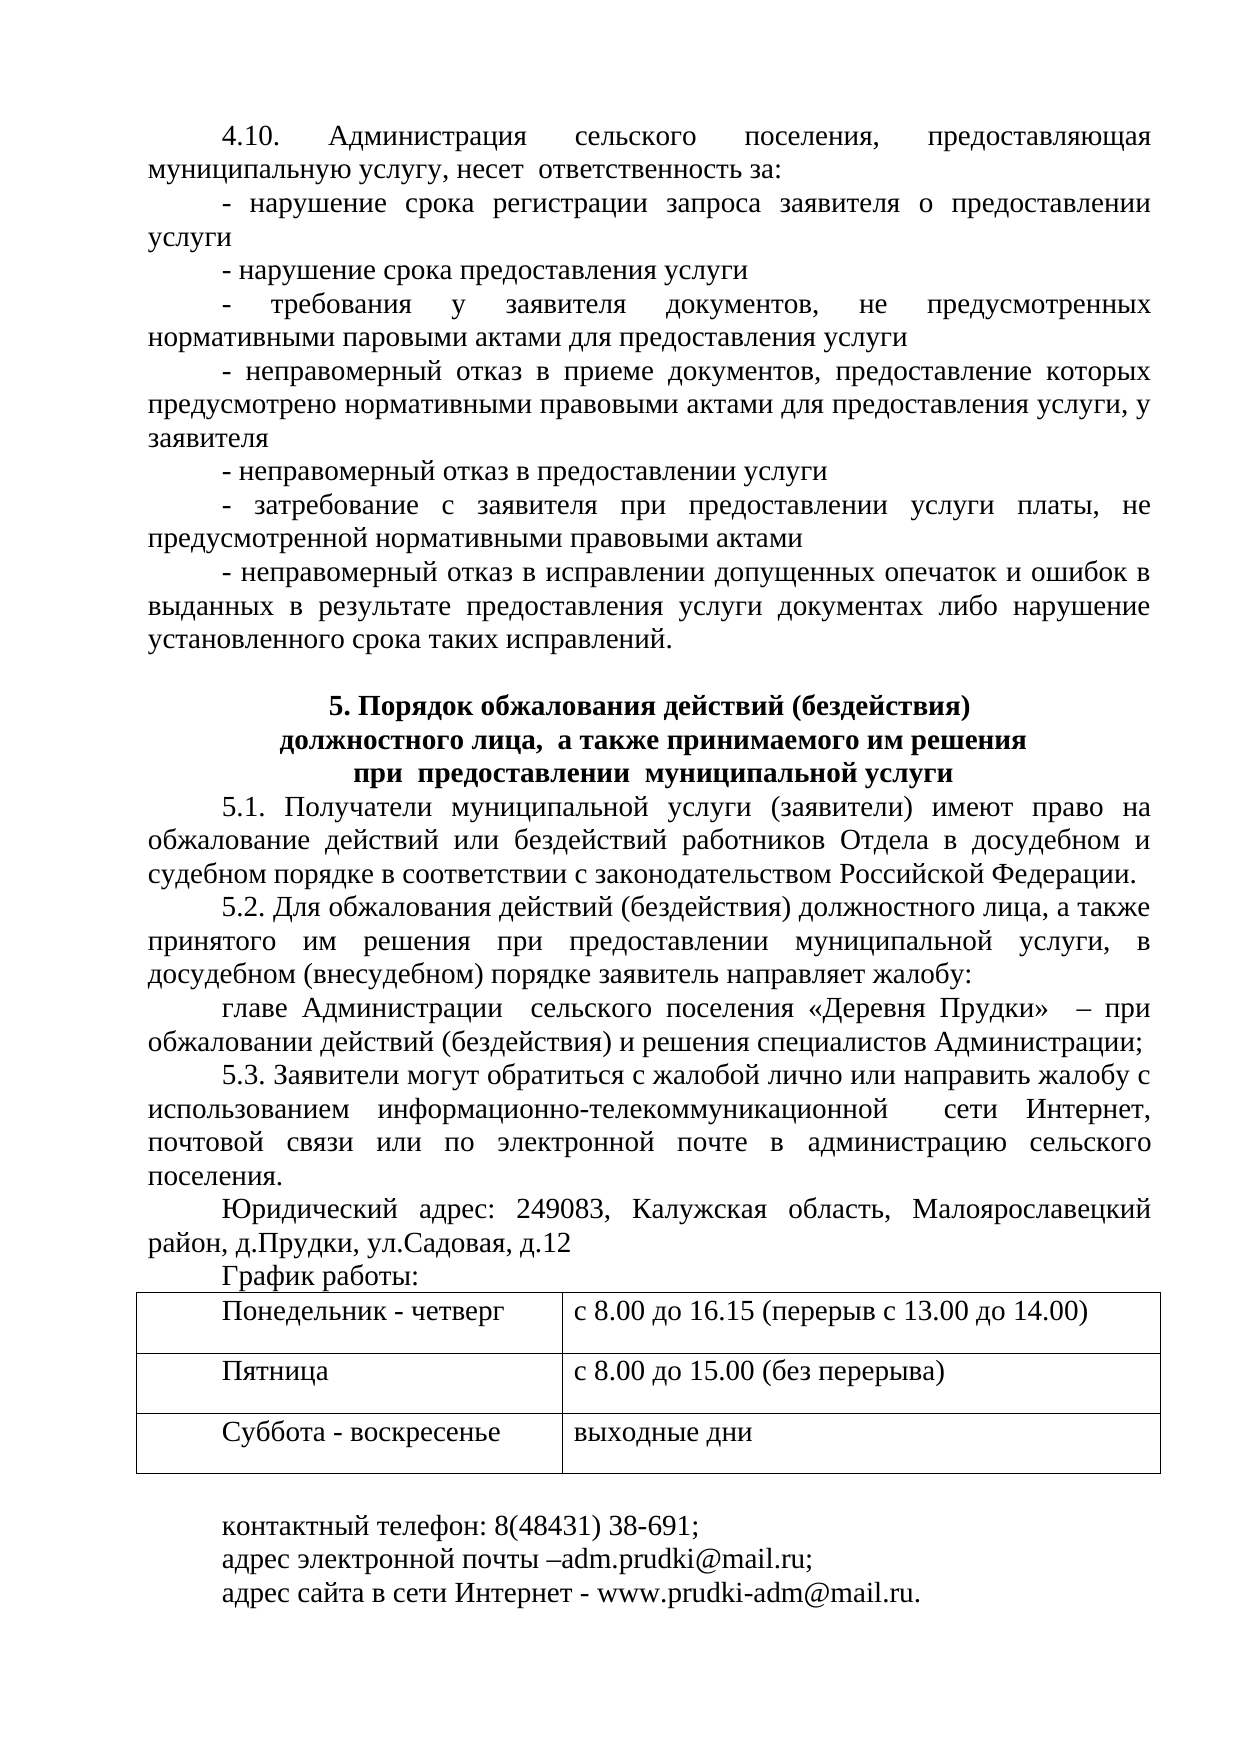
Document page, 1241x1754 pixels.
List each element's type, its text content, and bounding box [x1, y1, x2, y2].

table_header Понедельник - четверг [137, 1293, 562, 1352]
text главе Администрации сельского поселения «Деревня Прудки» – при обжаловании действий (бездействия) и решения специалистов Администрации; [148, 990, 1152, 1057]
text - неправомерный отказ в исправлении допущенных опечаток и ошибок в выданных в результате предоставления услуги документах либо нарушение установленного срока таких исправлений. [148, 554, 1152, 655]
text контактный телефон: 8(48431) 38-691; [148, 1508, 1152, 1541]
table_cell Суббота - воскресенье [137, 1414, 562, 1473]
text 5.3. Заявители могут обратиться с жалобой лично или направить жалобу с использованием информационно-телекоммуникационной сети Интернет, почтовой связи или по электронной почте в администрацию сельского поселения. [148, 1057, 1152, 1191]
table_cell выходные дни [563, 1414, 1160, 1473]
text - нарушение срока предоставления услуги [148, 252, 1152, 286]
text 4.10. Администрация сельского поселения, предоставляющая муниципальную услугу, несет ответственность за: [148, 118, 1152, 185]
text - затребование с заявителя при предоставлении услуги платы, не предусмотренной нормативными правовыми актами [148, 487, 1152, 554]
text 5.1. Получатели муниципальной услуги (заявители) имеют право на обжалование действий или бездействий работников Отдела в досудебном и судебном порядке в соответствии с законодательством Российской Федерации. [148, 789, 1152, 889]
text Юридический адрес: 249083, Калужская область, Малоярославецкий район, д.Прудки, ул.Садовая, д.12 [148, 1191, 1152, 1258]
text должностного лица, а также принимаемого им решения [148, 722, 1152, 755]
table_cell Пятница [137, 1354, 562, 1413]
text адрес электронной почты –adm.prudki@mail.ru; [148, 1541, 1152, 1575]
text - неправомерный отказ в приеме документов, предоставление которых предусмотрено нормативными правовыми актами для предоставления услуги, у заявителя [148, 353, 1152, 453]
text - нарушение срока регистрации запроса заявителя о предоставлении услуги [148, 185, 1152, 252]
text - неправомерный отказ в предоставлении услуги [148, 453, 1152, 487]
text 5.2. Для обжалования действий (бездействия) должностного лица, а также принятого им решения при предоставлении муниципальной услуги, в досудебном (внесудебном) порядке заявитель направляет жалобу: [148, 889, 1152, 990]
table_header с 8.00 до 16.15 (перерыв с 13.00 до 14.00) [563, 1293, 1160, 1352]
text График работы: [148, 1258, 1152, 1292]
text при предоставлении муниципальной услуги [148, 755, 1152, 789]
text 5. Порядок обжалования действий (бездействия) [148, 688, 1152, 722]
text адрес сайта в сети Интернет - www.prudki-adm@mail.ru. [148, 1575, 1152, 1608]
text - требования у заявителя документов, не предусмотренных нормативными паровыми актами для предоставления услуги [148, 286, 1152, 353]
table_cell с 8.00 до 15.00 (без перерыва) [563, 1354, 1160, 1413]
